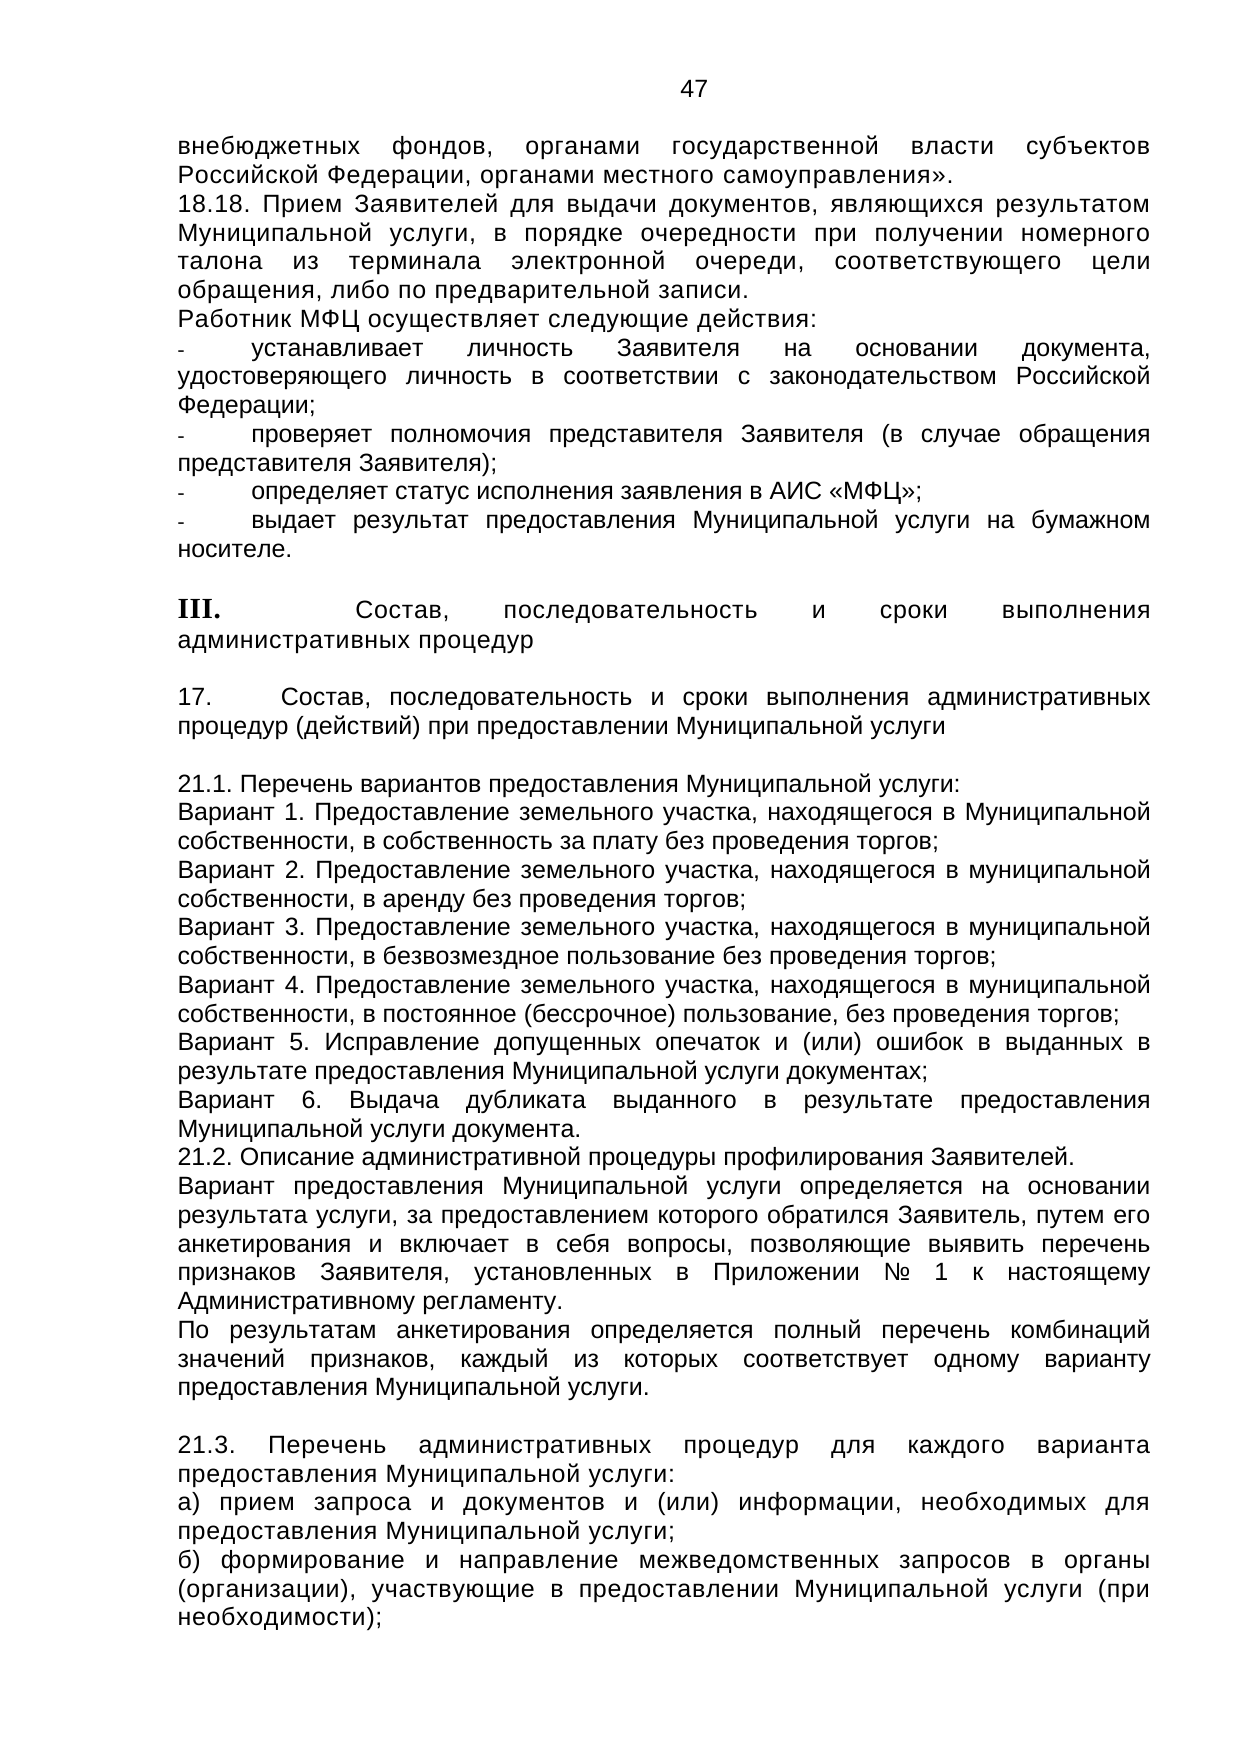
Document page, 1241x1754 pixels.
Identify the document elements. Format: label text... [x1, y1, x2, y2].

text б) формирование и направление межведомственных запросов в органы (организации), участвующие в предоставлении Муниципальной услуги (при необходимости); [177, 1545, 1152, 1631]
list проверяет полномочия представителя Заявителя (в случае обращения представителя Заявителя); [177, 419, 1152, 476]
list определяет статус исполнения заявления в АИС «МФЦ»; [177, 476, 1152, 505]
list Состав, последовательность и сроки выполнения административных процедур (действий) при предоставлении Муниципальной услуги [177, 682, 1152, 740]
list 21.1. Перечень вариантов предоставления Муниципальной услуги: [177, 769, 1152, 797]
list Вариант 2. Предоставление земельного участка, находящегося в муниципальной собственности, в аренду без проведения торгов; [177, 855, 1152, 912]
text Вариант предоставления Муниципальной услуги определяется на основании результата услуги, за предоставлением которого обратился Заявитель, путем его анкетирования и включает в себя вопросы, позволяющие выявить перечень признаков Заявителя, установленных в Приложении № 1 к настоящему Административному регламенту. [177, 1171, 1152, 1315]
text 21.3. Перечень административных процедур для каждого варианта предоставления Муниципальной услуги: [177, 1430, 1152, 1487]
text а) прием запроса и документов и (или) информации, необходимых для предоставления Муниципальной услуги; [177, 1487, 1152, 1545]
text 18.18. Прием Заявителей для выдачи документов, являющихся результатом Муниципальной услуги, в порядке очередности при получении номерного талона из терминала электронной очереди, соответствующего цели обращения, либо по предварительной записи. [177, 189, 1152, 304]
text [177, 131, 1152, 189]
list Вариант 6. Выдача дубликата выданного в результате предоставления Муниципальной услуги документа. [177, 1085, 1152, 1142]
text Работник МФЦ осуществляет следующие действия: [177, 304, 1152, 333]
list Вариант 4. Предоставление земельного участка, находящегося в муниципальной собственности, в постоянное (бессрочное) пользование, без проведения торгов; [177, 970, 1152, 1027]
text По результатам анкетирования определяется полный перечень комбинаций значений признаков, каждый из которых соответствует одному варианту предоставления Муниципальной услуги. [177, 1315, 1152, 1401]
text 21.2. Описание административной процедуры профилирования Заявителей. [177, 1142, 1152, 1171]
list устанавливает личность Заявителя на основании документа, удостоверяющего личность в соответствии с законодательством Российской Федерации; [177, 333, 1152, 419]
list Вариант 5. Исправление допущенных опечаток и (или) ошибок в выданных в результате предоставления Муниципальной услуги документах; [177, 1027, 1152, 1085]
list Вариант 3. Предоставление земельного участка, находящегося в муниципальной собственности, в безвозмездное пользование без проведения торгов; [177, 912, 1152, 970]
list Состав, последовательность и сроки выполнения административных процедур [177, 591, 1152, 654]
list Вариант 1. Предоставление земельного участка, находящегося в Муниципальной собственности, в собственность за плату без проведения торгов; [177, 797, 1152, 855]
list выдает результат предоставления Муниципальной услуги на бумажном носителе. [177, 505, 1152, 563]
